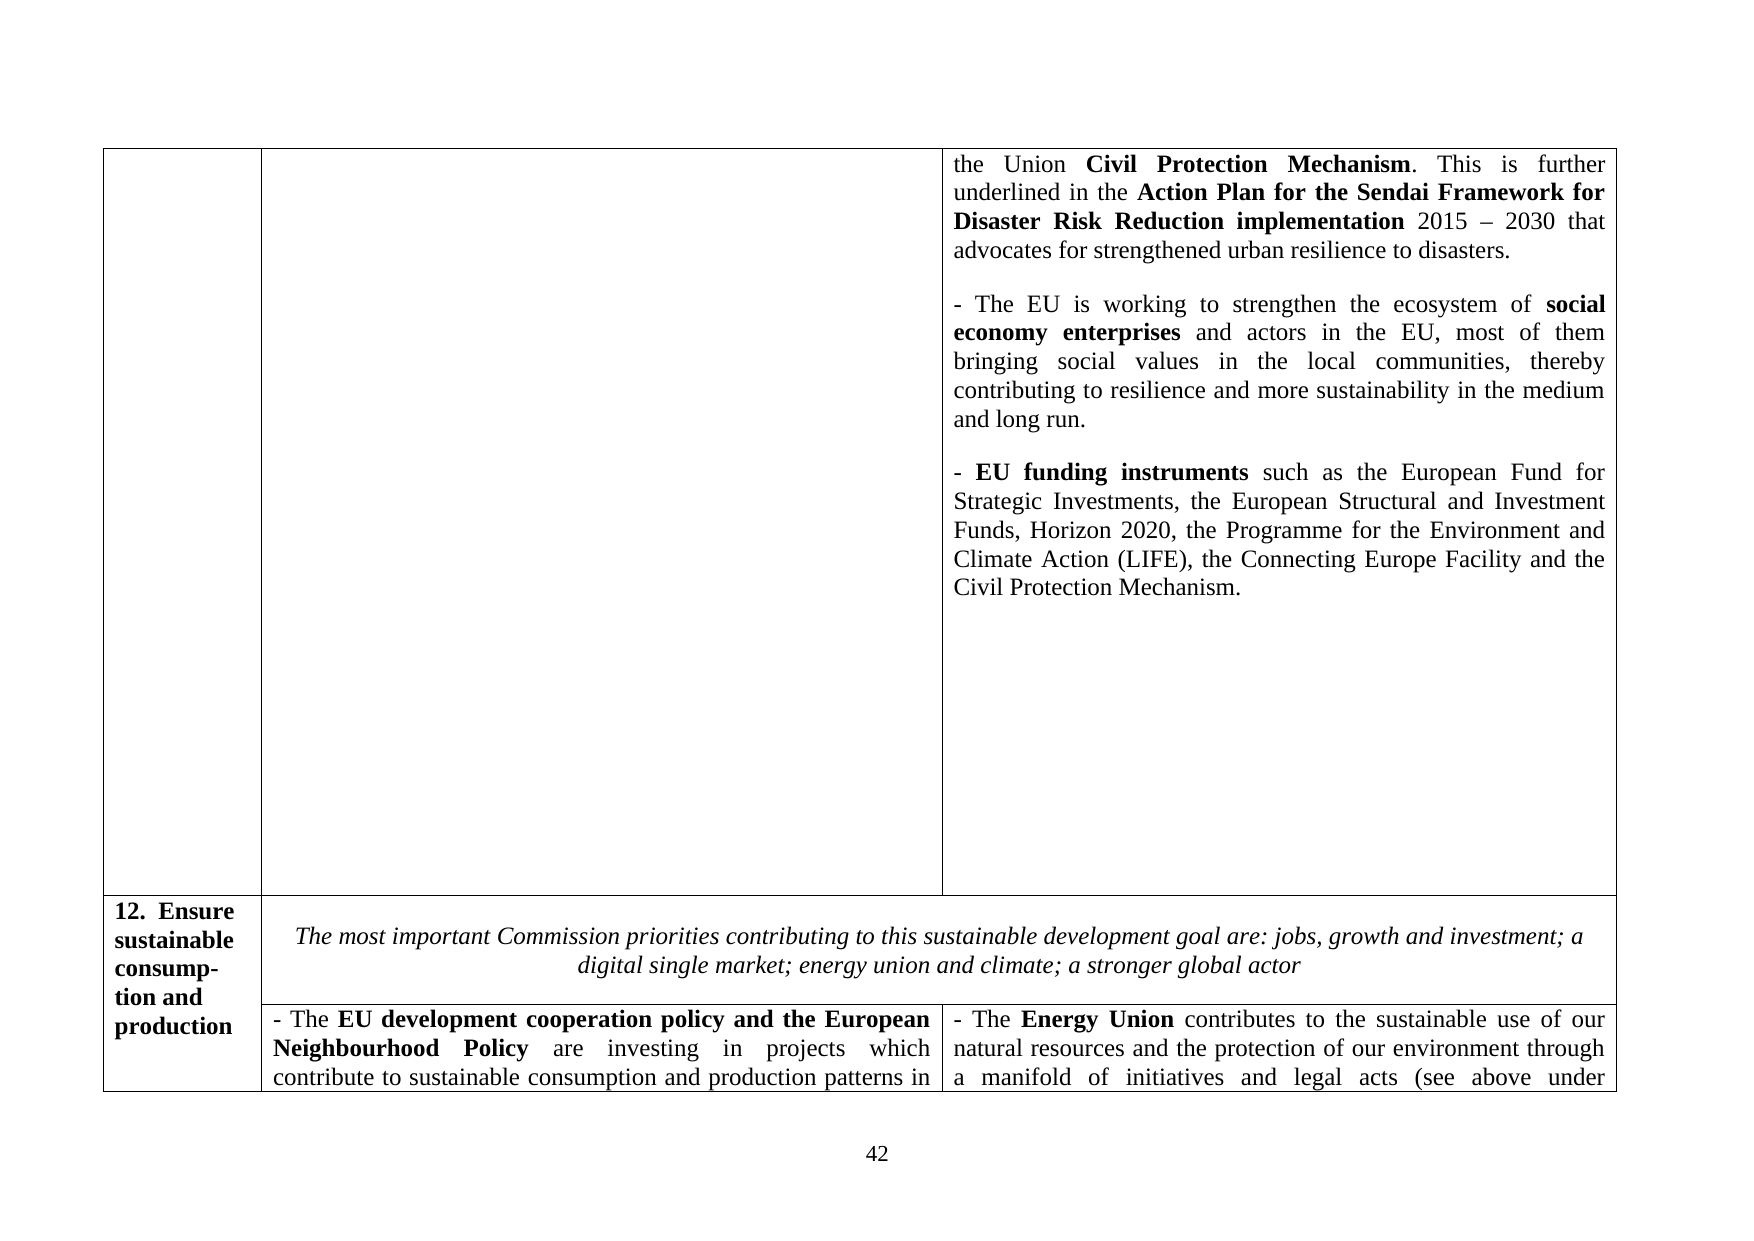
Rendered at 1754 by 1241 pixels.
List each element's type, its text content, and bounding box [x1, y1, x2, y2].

table_cell 12. Ensure sustainable consump-tion and production patterns [104, 896, 261, 1091]
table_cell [943, 149, 1616, 895]
table_cell The most important Commission priorities contributing to this sustainable development goal are: jobs, growth and investment; a digital single market; energy union and climate; a stronger global actor [262, 896, 1616, 1003]
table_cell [262, 149, 942, 895]
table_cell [262, 1005, 942, 1091]
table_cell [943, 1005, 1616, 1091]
